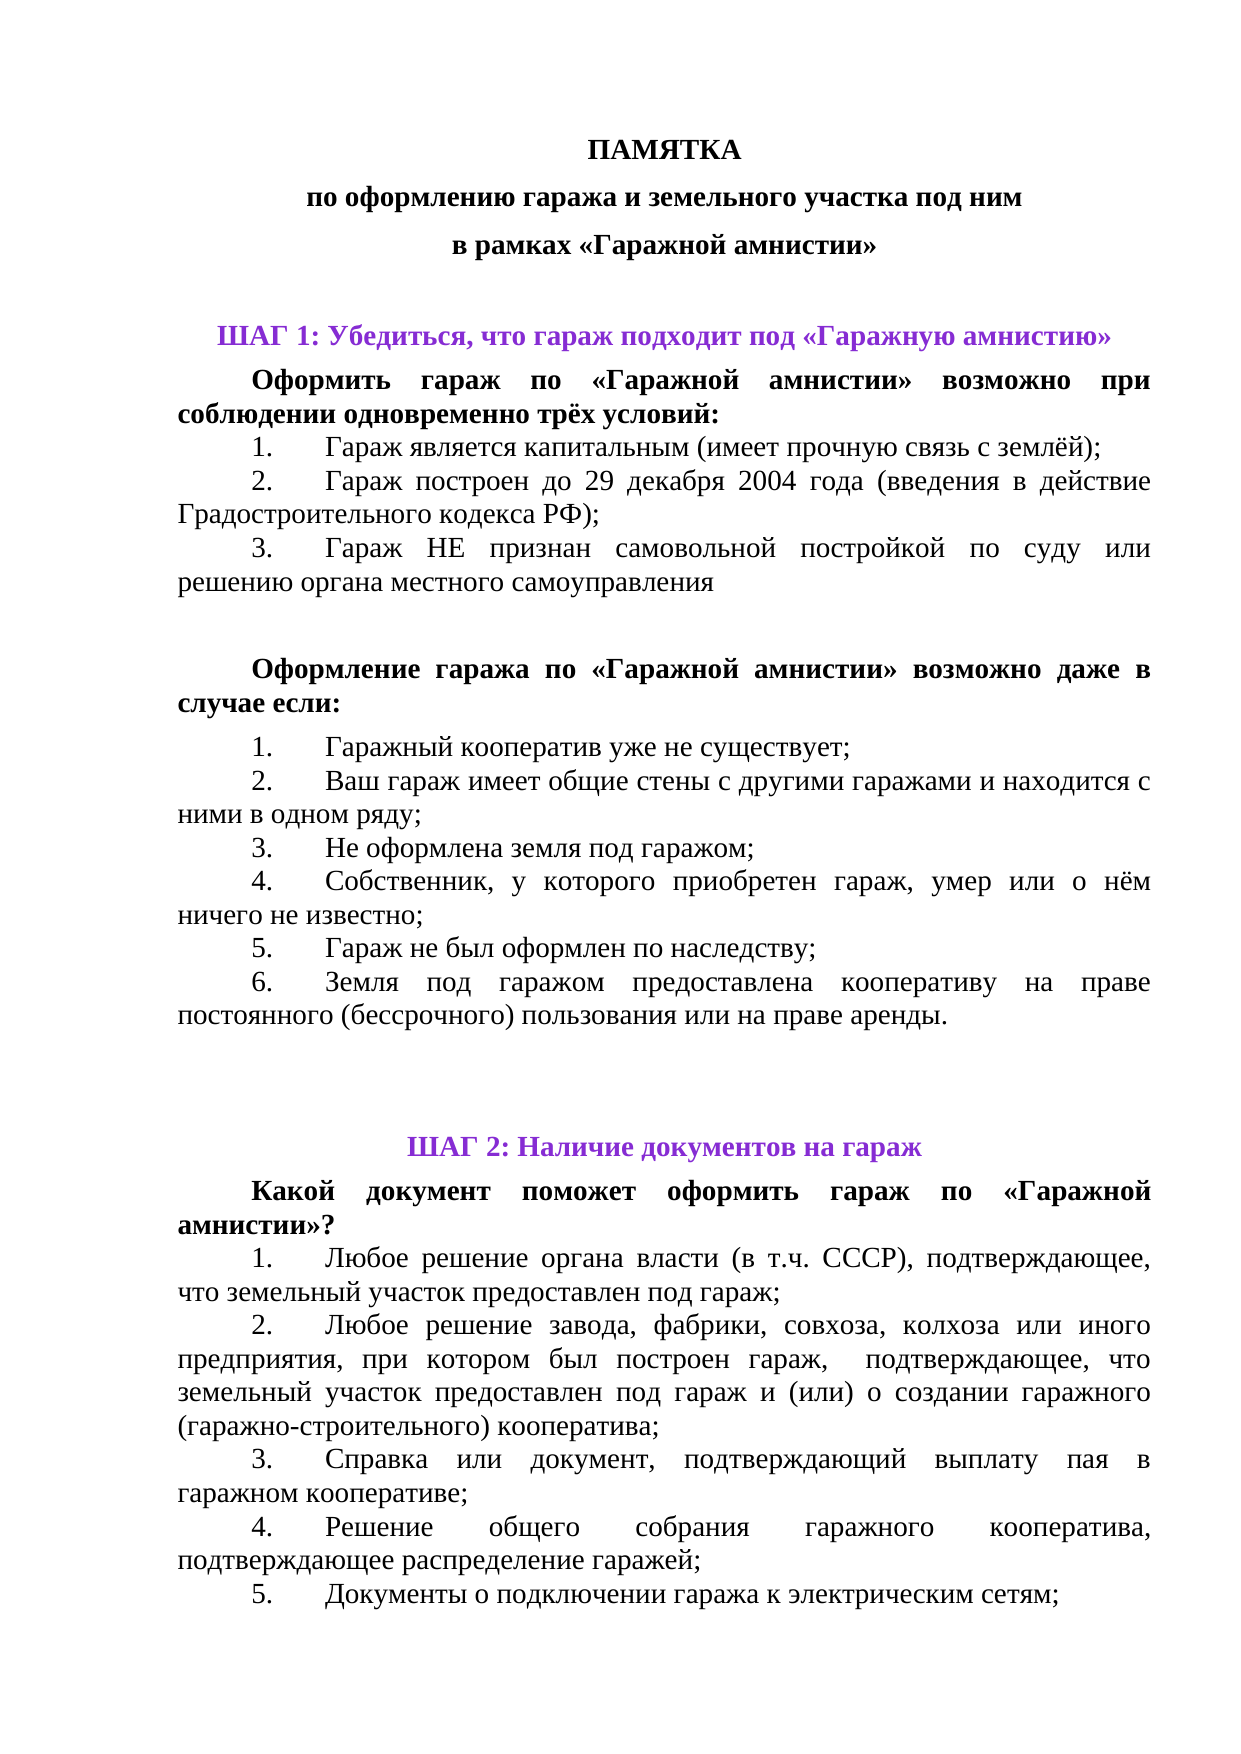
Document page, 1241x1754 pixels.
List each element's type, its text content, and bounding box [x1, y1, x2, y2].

list Гараж НЕ признан самовольной постройкой по суду или решению органа местного самоуправления [177, 530, 1152, 597]
list Гараж не был оформлен по наследству; [177, 930, 1152, 964]
list Ваш гараж имеет общие стены с другими гаражами и находится с ними в одном ряду; [177, 763, 1152, 830]
list Гаражный кооператив уже не существует; [177, 729, 1152, 763]
list Любое решение завода, фабрики, совхоза, колхоза или иного предприятия, при котором был построен гараж, подтверждающее, что земельный участок предоставлен под гараж и (или) о создании гаражного (гаражно-строительного) кооператива; [177, 1307, 1152, 1442]
text в рамках «Гаражной амнистии» [177, 227, 1152, 261]
list Решение общего собрания гаражного кооператива, подтверждающее распределение гаражей; [177, 1509, 1152, 1576]
list Справка или документ, подтверждающий выплату пая в гаражном кооперативе; [177, 1442, 1152, 1509]
text ПАМЯТКА [177, 132, 1152, 166]
list Документы о подключении гаража к электрическим сетям; [177, 1576, 1152, 1609]
text Оформить гараж по «Гаражной амнистии» возможно при соблюдении одновременно трёх условий: [177, 362, 1152, 429]
list Не оформлена земля под гаражом; [177, 830, 1152, 863]
list Земля под гаражом предоставлена кооперативу на праве постоянного (бессрочного) пользования или на праве аренды. [177, 964, 1152, 1031]
list Гараж является капитальным (имеет прочную связь с землёй); [177, 429, 1152, 463]
text Какой документ поможет оформить гараж по «Гаражной амнистии»? [177, 1173, 1152, 1240]
list Гараж построен до 29 декабря 2004 года (введения в действие Градостроительного кодекса РФ); [177, 463, 1152, 530]
list Собственник, у которого приобретен гараж, умер или о нём ничего не известно; [177, 863, 1152, 930]
text Оформление гаража по «Гаражной амнистии» возможно даже в случае если: [177, 652, 1152, 719]
list Любое решение органа власти (в т.ч. СССР), подтверждающее, что земельный участок предоставлен под гараж; [177, 1240, 1152, 1307]
text по оформлению гаража и земельного участка под ним [177, 179, 1152, 213]
text ШАГ 1: Убедиться, что гараж подходит под «Гаражную амнистию» [177, 318, 1152, 352]
text ШАГ 2: Наличие документов на гараж [177, 1129, 1152, 1163]
